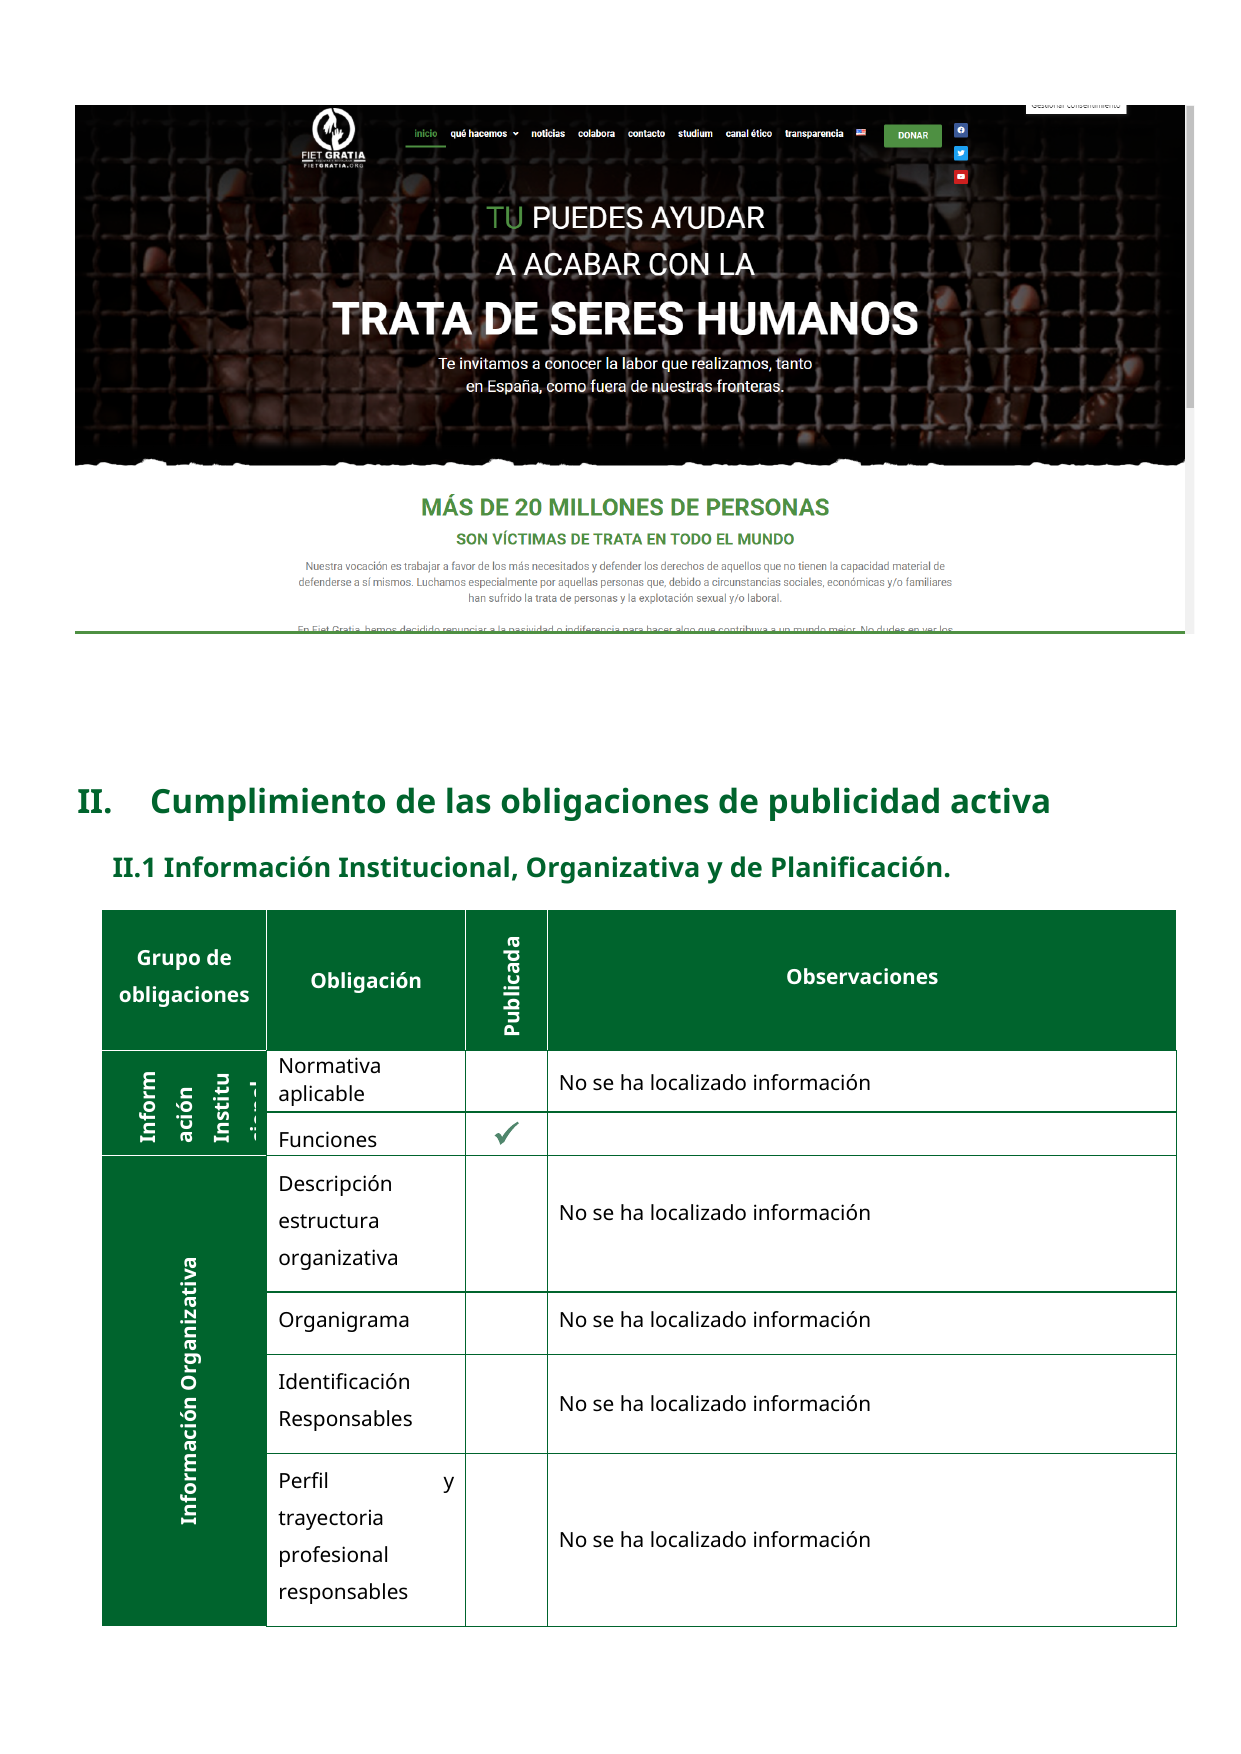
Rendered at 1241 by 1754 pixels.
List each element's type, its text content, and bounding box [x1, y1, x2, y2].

table_cell No se ha localizado información [548, 1355, 1176, 1453]
picture [75, 105, 1195, 634]
table_cell [548, 1113, 1176, 1155]
table_cell [466, 1355, 547, 1453]
table_cell Identificación Responsables [267, 1355, 465, 1453]
table_cell No se ha localizado información [548, 1051, 1176, 1111]
table_cell [466, 1454, 547, 1626]
table_cell [466, 1051, 547, 1111]
table_cell No se ha localizado información [548, 1454, 1176, 1626]
table_header Publicada [466, 910, 547, 1050]
table_cell Perfil y trayectoria profesional responsables [267, 1454, 465, 1626]
table_cell Descripción estructura organizativa [267, 1156, 465, 1291]
table_cell Información Organizativa [102, 1156, 266, 1626]
table_cell [466, 1156, 547, 1291]
table_cell No se ha localizado información [548, 1156, 1176, 1291]
table_header Obligación [267, 910, 465, 1050]
table_cell Organigrama [267, 1293, 465, 1354]
table_cell Información Institucional [102, 1051, 266, 1155]
table_cell Funciones [267, 1113, 465, 1155]
table_header Observaciones [548, 910, 1176, 1050]
table_cell [466, 1113, 547, 1155]
text II.1 Información Institucional, Organizativa y de Planificación. [112, 849, 1165, 886]
list Cumplimiento de las obligaciones de publicidad activa [112, 777, 1165, 823]
table_cell No se ha localizado información [548, 1293, 1176, 1354]
table_cell [466, 1293, 547, 1354]
table_header Grupo de obligaciones [102, 910, 266, 1050]
table_cell Normativa aplicable [267, 1051, 465, 1111]
